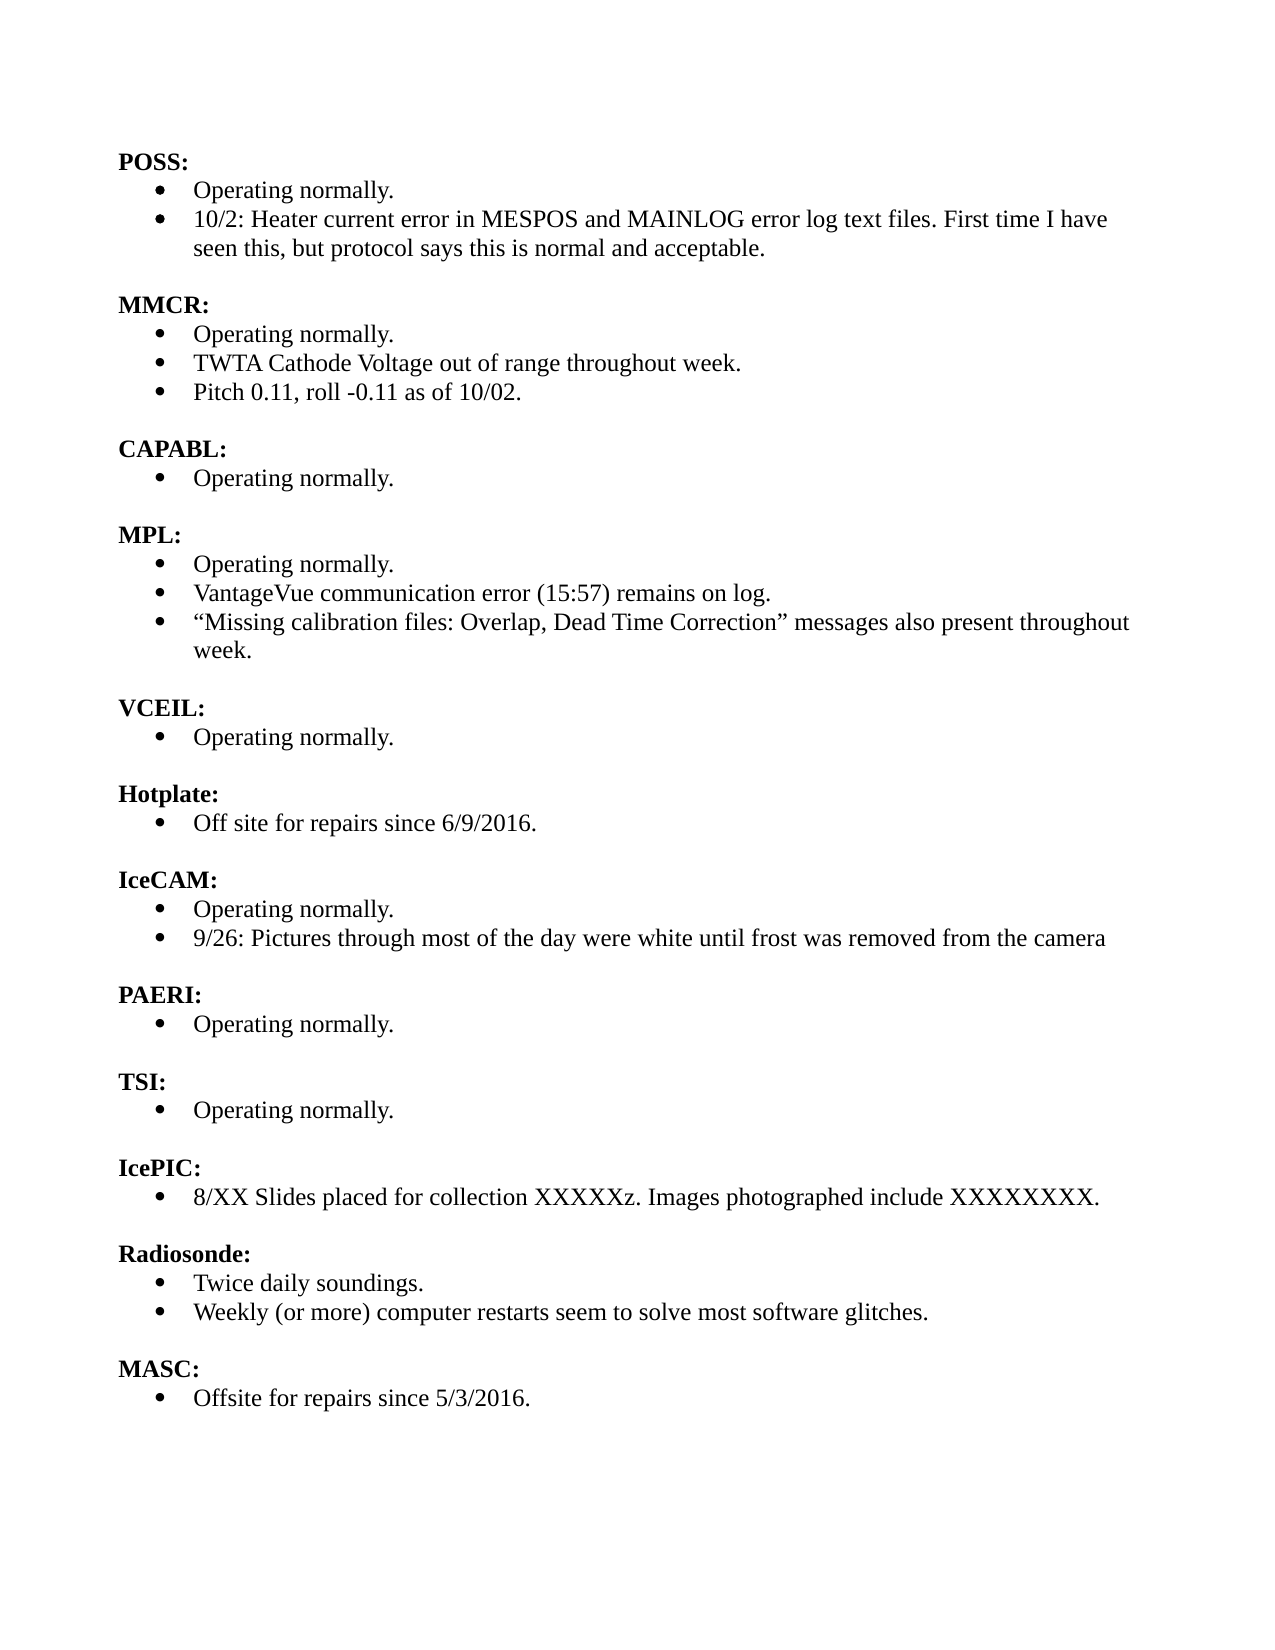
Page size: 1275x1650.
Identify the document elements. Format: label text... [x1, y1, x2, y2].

text MPL: [118, 521, 1157, 549]
text MASC: [118, 1354, 1149, 1383]
list Operating normally. [156, 319, 1157, 348]
list Operating normally. [156, 176, 1157, 204]
text Hotplate: [118, 779, 1157, 808]
list TWTA Cathode Voltage out of range throughout week. [156, 348, 1157, 377]
list Operating normally. [156, 549, 1157, 578]
list Operating normally. [156, 722, 1157, 751]
list Offsite for repairs since 5/3/2016. [156, 1383, 1149, 1412]
list Off site for repairs since 6/9/2016. [156, 808, 1157, 837]
list 9/26: Pictures through most of the day were white until frost was removed from the camera [156, 923, 1157, 952]
list Operating normally. [156, 463, 1157, 492]
list Twice daily soundings. [156, 1268, 1157, 1297]
list Pitch 0.11, roll -0.11 as of 10/02. [156, 377, 1157, 406]
text IceCAM: [118, 866, 1157, 894]
text PAERI: [118, 981, 1157, 1009]
list “Missing calibration files: Overlap, Dead Time Correction” messages also present throughout week. [156, 607, 1157, 664]
list Operating normally. [156, 1009, 1157, 1038]
text Radiosonde: [118, 1239, 1149, 1268]
text POSS: [118, 147, 1157, 176]
text CAPABL: [118, 434, 1149, 463]
text TSI: [118, 1067, 1149, 1096]
list Weekly (or more) computer restarts seem to solve most software glitches. [156, 1297, 1157, 1326]
text IcePIC: [118, 1153, 1157, 1182]
list Operating normally. [156, 894, 1157, 923]
list VantageVue communication error (15:57) remains on log. [156, 578, 1157, 607]
text MMCR: [118, 291, 1157, 319]
list 8/XX Slides placed for collection XXXXXz. Images photographed include XXXXXXXX. [156, 1182, 1157, 1211]
text VCEIL: [118, 693, 1157, 722]
list Operating normally. [156, 1096, 1157, 1124]
list 10/2: Heater current error in MESPOS and MAINLOG error log text files. First time I have seen this, but protocol says this is normal and acceptable. [156, 204, 1157, 262]
